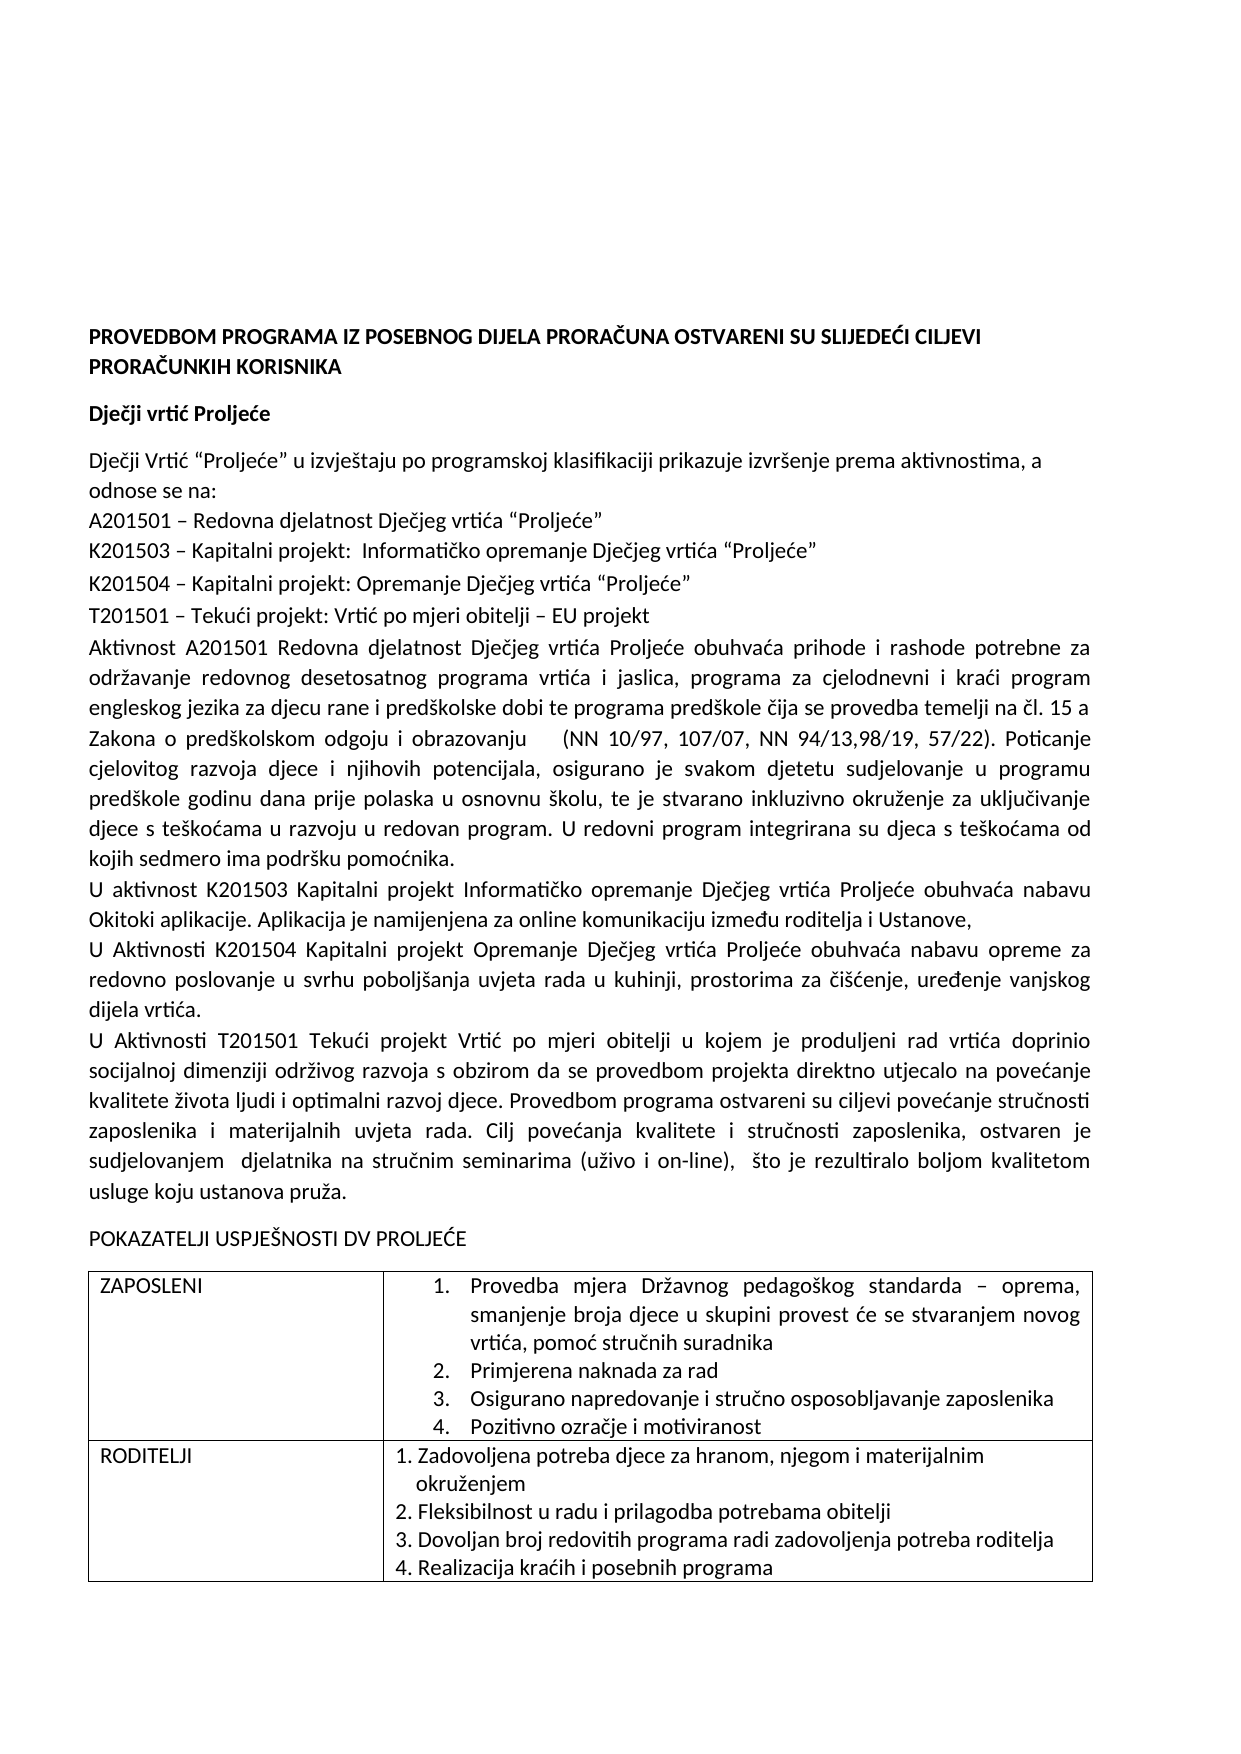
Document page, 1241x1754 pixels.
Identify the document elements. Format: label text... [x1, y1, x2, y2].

text Dječji vrtić Proljeće [88, 399, 1093, 427]
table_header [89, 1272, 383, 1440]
list K201504 – Kapitalni projekt: Opremanje Dječjeg vrtića “Proljeće” [88, 569, 1093, 597]
list T201501 – Tekući projekt: Vrtić po mjeri obitelji – EU projekt [88, 601, 1093, 629]
text A201501 – Redovna djelatnost Dječjeg vrtića “Proljeće” [88, 506, 1093, 534]
text PROVEDBOM PROGRAMA IZ POSEBNOG DIJELA PRORAČUNA OSTVARENI SU SLIJEDEĆI CILJEVI PRORAČUNKIH KORISNIKA [88, 322, 1093, 380]
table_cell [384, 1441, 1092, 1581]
text U Aktivnosti K201504 Kapitalni projekt Opremanje Dječjeg vrtića Proljeće obuhvaća nabavu opreme za redovno poslovanje u svrhu poboljšanja uvjeta rada u kuhinji, prostorima za čišćenje, uređenje vanjskog dijela vrtića. [88, 935, 1093, 1024]
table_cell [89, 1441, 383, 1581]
text U aktivnost K201503 Kapitalni projekt Informatičko opremanje Dječjeg vrtića Proljeće obuhvaća nabavu Okitoki aplikacije. Aplikacija je namijenjena za online komunikaciju između roditelja i Ustanove, [88, 875, 1093, 933]
text U Aktivnosti T201501 Tekući projekt Vrtić po mjeri obitelji u kojem je produljeni rad vrtića doprinio socijalnoj dimenziji održivog razvoja s obzirom da se provedbom projekta direktno utjecalo na povećanje kvalitete života ljudi i optimalni razvoj djece. Provedbom programa ostvareni su ciljevi povećanje stručnosti zaposlenika i materijalnih uvjeta rada. Cilj povećanja kvalitete i stručnosti zaposlenika, ostvaren je sudjelovanjem djelatnika na stručnim seminarima (uživo i on-line), što je rezultiralo boljom kvalitetom usluge koju ustanova pruža. [88, 1026, 1093, 1205]
text Dječji Vrtić “Proljeće” u izvještaju po programskoj klasifikaciji prikazuje izvršenje prema aktivnostima, a odnose se na: [88, 446, 1093, 504]
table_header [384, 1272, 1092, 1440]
text POKAZATELJI USPJEŠNOSTI DV PROLJEĆE [88, 1224, 1093, 1252]
list K201503 – Kapitalni projekt: Informatičko opremanje Dječjeg vrtića “Proljeće” [88, 537, 1093, 564]
text Aktivnost A201501 Redovna djelatnost Dječjeg vrtića Proljeće obuhvaća prihode i rashode potrebne za održavanje redovnog desetosatnog programa vrtića i jaslica, programa za cjelodnevni i kraći program engleskog jezika za djecu rane i predškolske dobi te programa predškole čija se provedba temelji na čl. 15 a Zakona o predškolskom odgoju i obrazovanju (NN 10/97, 107/07, NN 94/13,98/19, 57/22). Poticanje cjelovitog razvoja djece i njihovih potencijala, osigurano je svakom djetetu sudjelovanje u programu predškole godinu dana prije polaska u osnovnu školu, te je stvarano inkluzivno okruženje za uključivanje djece s teškoćama u razvoju u redovan program. U redovni program integrirana su djeca s teškoćama od kojih sedmero ima podršku pomoćnika. [88, 633, 1093, 873]
